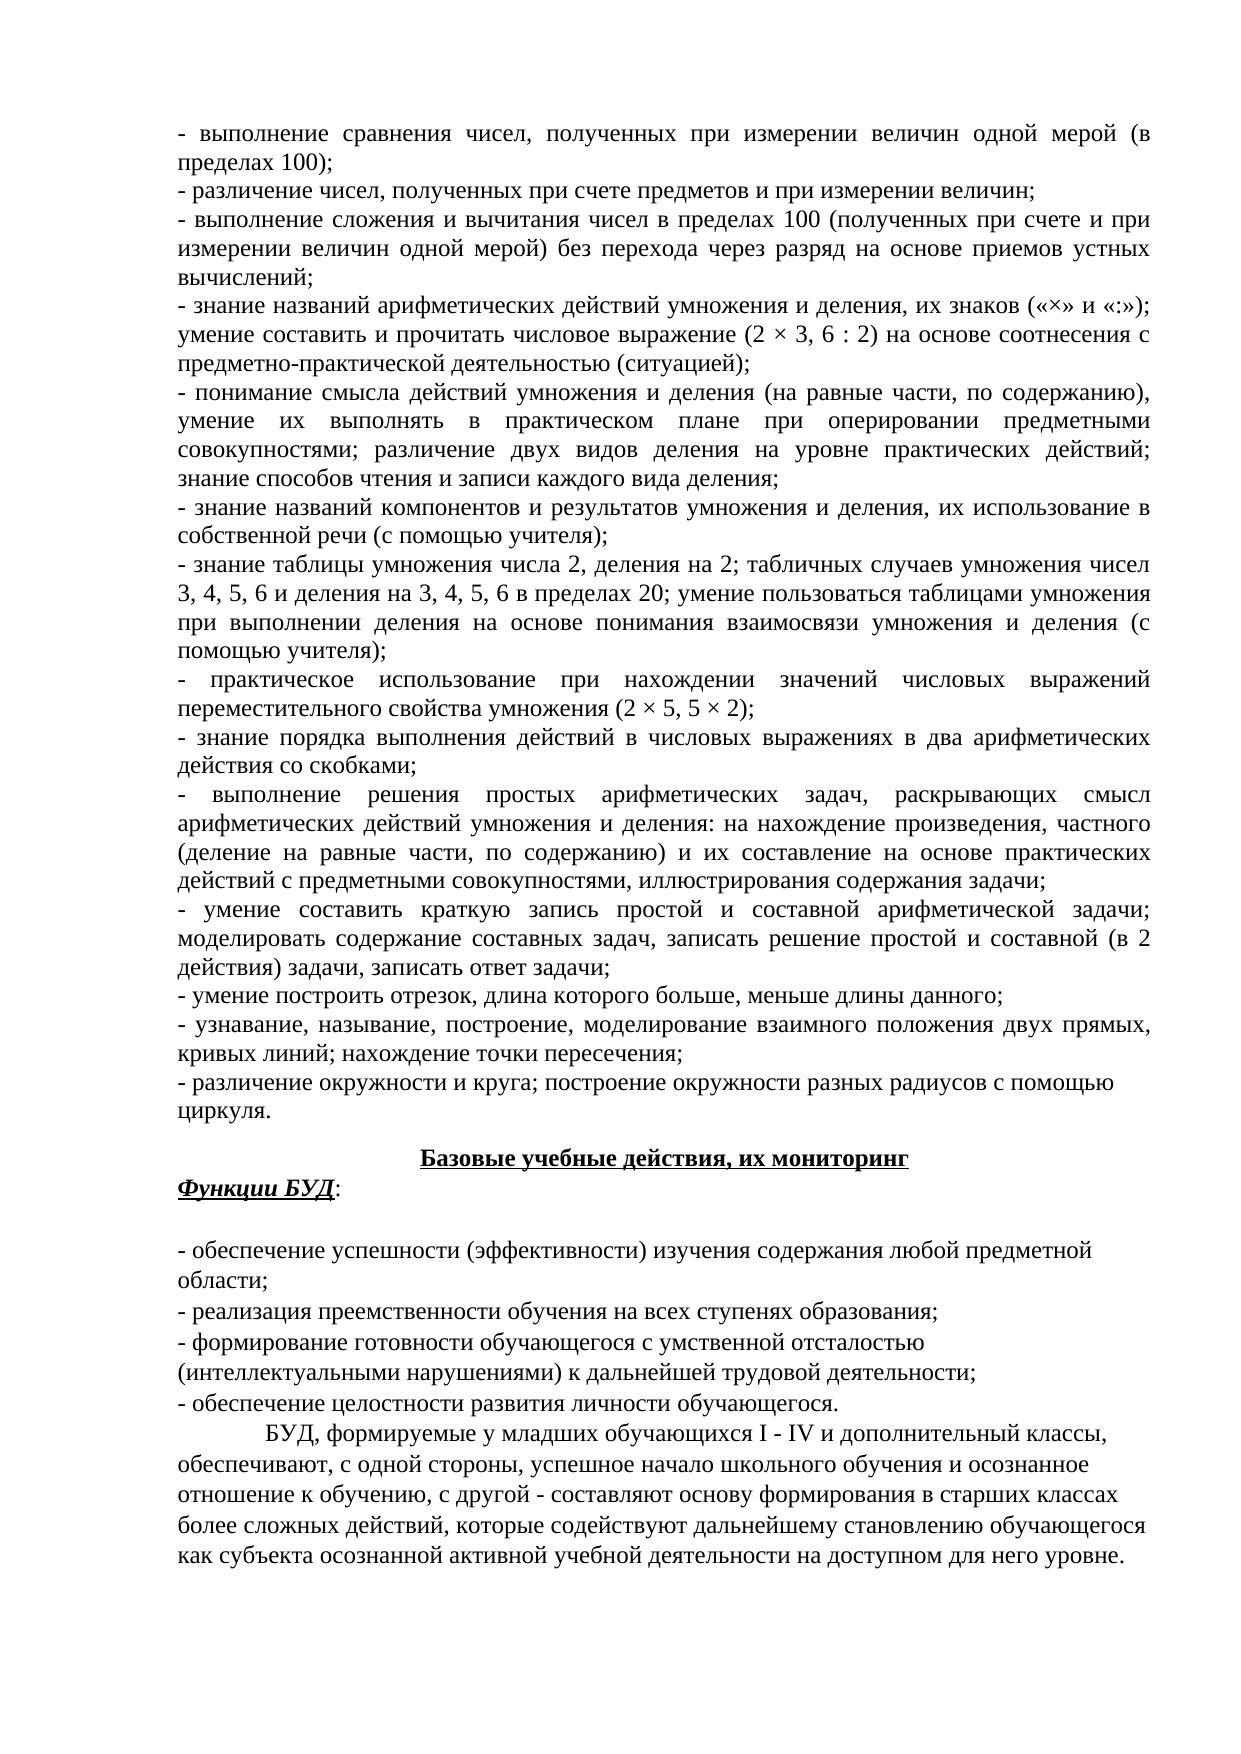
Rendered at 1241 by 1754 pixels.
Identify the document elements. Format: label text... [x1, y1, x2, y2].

text - различение окружности и круга; построение окружности разных радиусов с помощью циркуля. [177, 1067, 1152, 1124]
text - практическое использование при нахождении значений числовых выражений переместительного свойства умножения (2 × 5, 5 × 2); [177, 664, 1152, 722]
text Базовые учебные действия, их мониторинг [177, 1141, 1152, 1172]
text - выполнение сложения и вычитания чисел в пределах 100 (полученных при счете и при измерении величин одной мерой) без перехода через разряд на основе приемов устных вычислений; [177, 204, 1152, 291]
text - умение составить краткую запись простой и составной арифметической задачи; моделировать содержание составных задач, записать решение простой и составной (в 2 действия) задачи, записать ответ задачи; [177, 894, 1152, 981]
text - понимание смысла действий умножения и деления (на равные части, по содержанию), умение их выполнять в практическом плане при оперировании предметными совокупностями; различение двух видов деления на уровне практических действий; знание способов чтения и записи каждого вида деления; [177, 377, 1152, 492]
text - обеспечение успешности (эффективности) изучения содержания любой предметной области; [177, 1233, 1152, 1294]
text - различение чисел, полученных при счете предметов и при измерении величин; [177, 176, 1152, 204]
text - знание порядка выполнения действий в числовых выражениях в два арифметических действия со скобками; [177, 722, 1152, 779]
text - знание названий компонентов и результатов умножения и деления, их использование в собственной речи (с помощью учителя); [177, 492, 1152, 549]
text - реализация преемственности обучения на всех ступенях образования; [177, 1294, 1152, 1325]
text - знание таблицы умножения числа 2, деления на 2; табличных случаев умножения чисел 3, 4, 5, 6 и деления на 3, 4, 5, 6 в пределах 20; умение пользоваться таблицами умножения при выполнении деления на основе понимания взаимосвязи умножения и деления (с помощью учителя); [177, 549, 1152, 664]
text - узнавание, называние, построение, моделирование взаимного положения двух прямых, кривых линий; нахождение точки пересечения; [177, 1009, 1152, 1067]
text - выполнение сравнения чисел, полученных при измерении величин одной мерой (в пределах 100); [177, 118, 1152, 176]
text - умение построить отрезок, длина которого больше, меньше длины данного; [177, 981, 1152, 1009]
text БУД, формируемые у младших обучающихся I - IV и дополнительный классы, обеспечивают, с одной стороны, успешное начало школьного обучения и осознанное отношение к обучению, с другой - составляют основу формирования в старших классах более сложных действий, которые содействуют дальнейшему становлению обучающегося как субъекта осознанной активной учебной деятельности на доступном для него уровне. [177, 1416, 1152, 1569]
text - выполнение решения простых арифметических задач, раскрывающих смысл арифметических действий умножения и деления: на нахождение произведения, частного (деление на равные части, по содержанию) и их составление на основе практических действий с предметными совокупностями, иллюстрирования содержания задачи; [177, 779, 1152, 894]
text - знание названий арифметических действий умножения и деления, их знаков («×» и «:»); умение составить и прочитать числовое выражение (2 × 3, 6 : 2) на основе соотнесения с предметно-практической деятельностью (ситуацией); [177, 291, 1152, 377]
text - обеспечение целостности развития личности обучающегося. [177, 1386, 1152, 1416]
text - формирование готовности обучающегося с умственной отсталостью (интеллектуальными нарушениями) к дальнейшей трудовой деятельности; [177, 1325, 1152, 1386]
text Функции БУД: [177, 1172, 1152, 1202]
